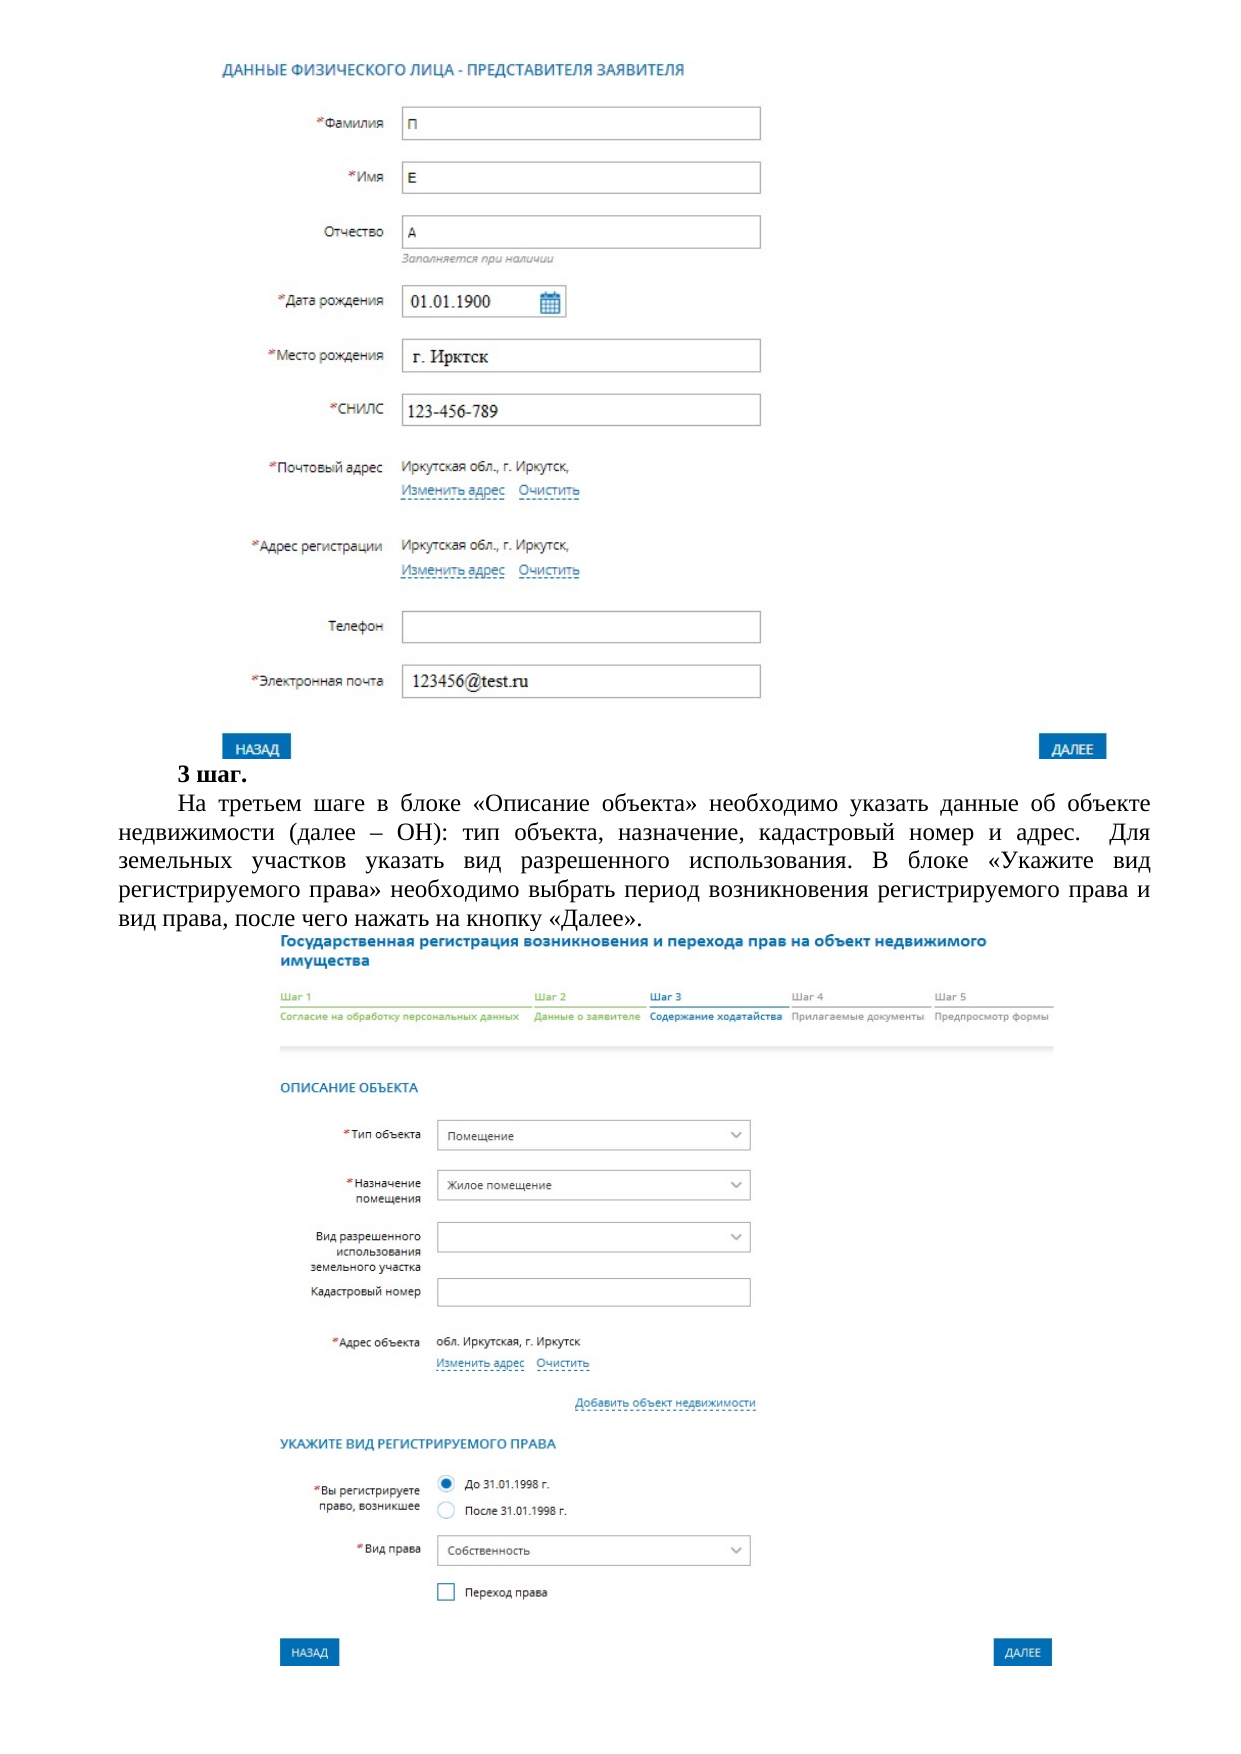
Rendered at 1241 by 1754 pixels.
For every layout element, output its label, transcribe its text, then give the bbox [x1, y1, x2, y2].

text На третьем шаге в блоке «Описание объекта» необходимо указать данные об объекте недвижимости (далее – ОН): тип объекта, назначение, кадастровый номер и адрес. Для земельных участков указать вид разрешенного использования. В блоке «Укажите вид регистрируемого права» необходимо выбрать период возникновения регистрируемого права и вид права, после чего нажать на кнопку «Далее». [118, 788, 1152, 932]
text 3 шаг. [118, 759, 1152, 788]
picture [220, 59, 1109, 759]
picture [275, 931, 1054, 1666]
